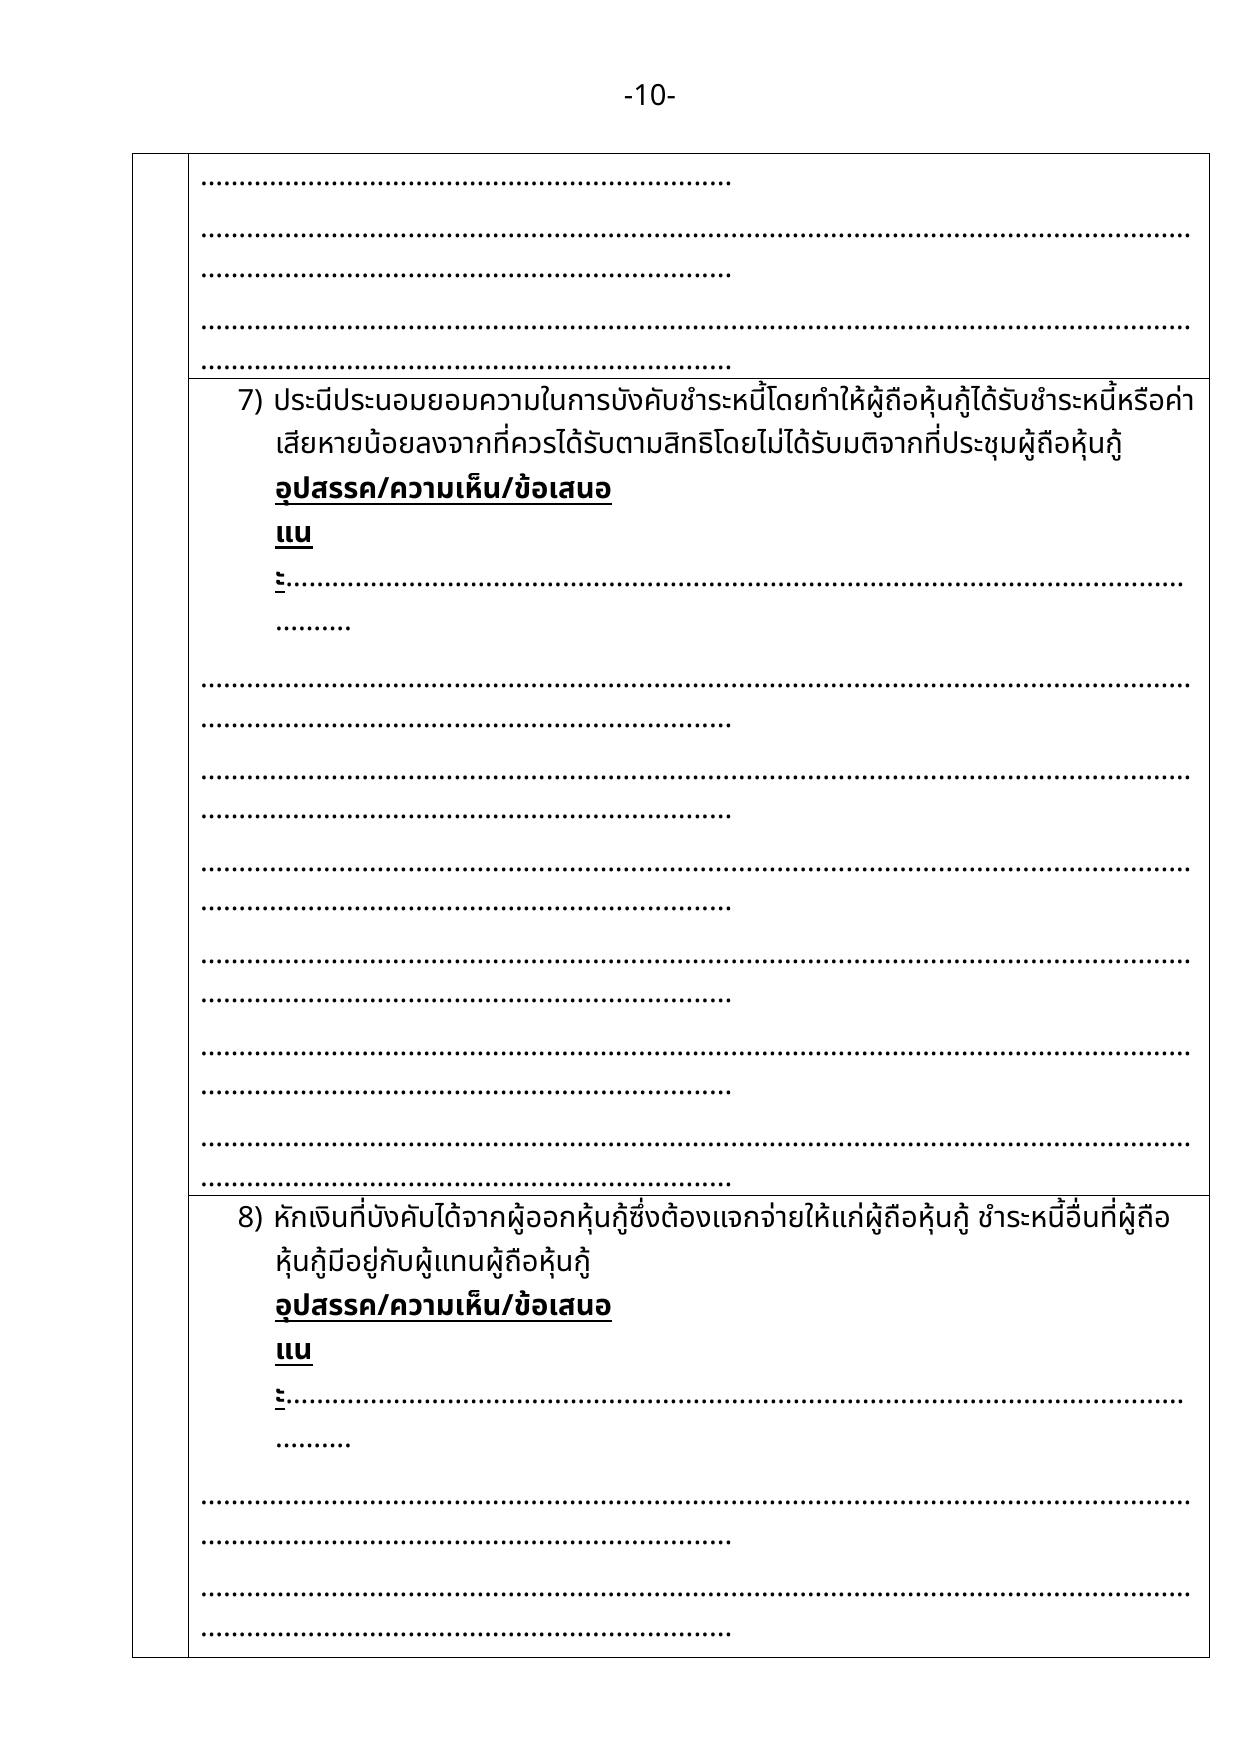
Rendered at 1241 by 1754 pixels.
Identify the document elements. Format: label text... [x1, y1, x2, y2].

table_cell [189, 1196, 1209, 1657]
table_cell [189, 154, 1209, 378]
table_cell ประนีประนอมยอมความในการบังคับชำระหนี้โดยทำให้ผู้ถือหุ้นกู้ได้รับชำระหนี้หรือค่าเสียหายน้อยลงจากที่ควรได้รับตามสิทธิโดยไม่ได้รับมติจากที่ประชุมผู้ถือหุ้นกู้ อุปสรรค/ความเห็น/ข้อเสนอแนะ………………………………………………………………………………………………………………. ……………………………………………………………………………………………………………………………………………………………..................... ……………………………………………………………………………………………………………………………………………………………..................... ……………………………………………………………………………………………………………………………………………………………..................... ……………………………………………………………………………………………………………………………………………………………..................... ……………………………………………………………………………………………………………………………………………………………..................... ……………………………………………………………………………………………………………………………………………………………..................... [189, 379, 1209, 1195]
